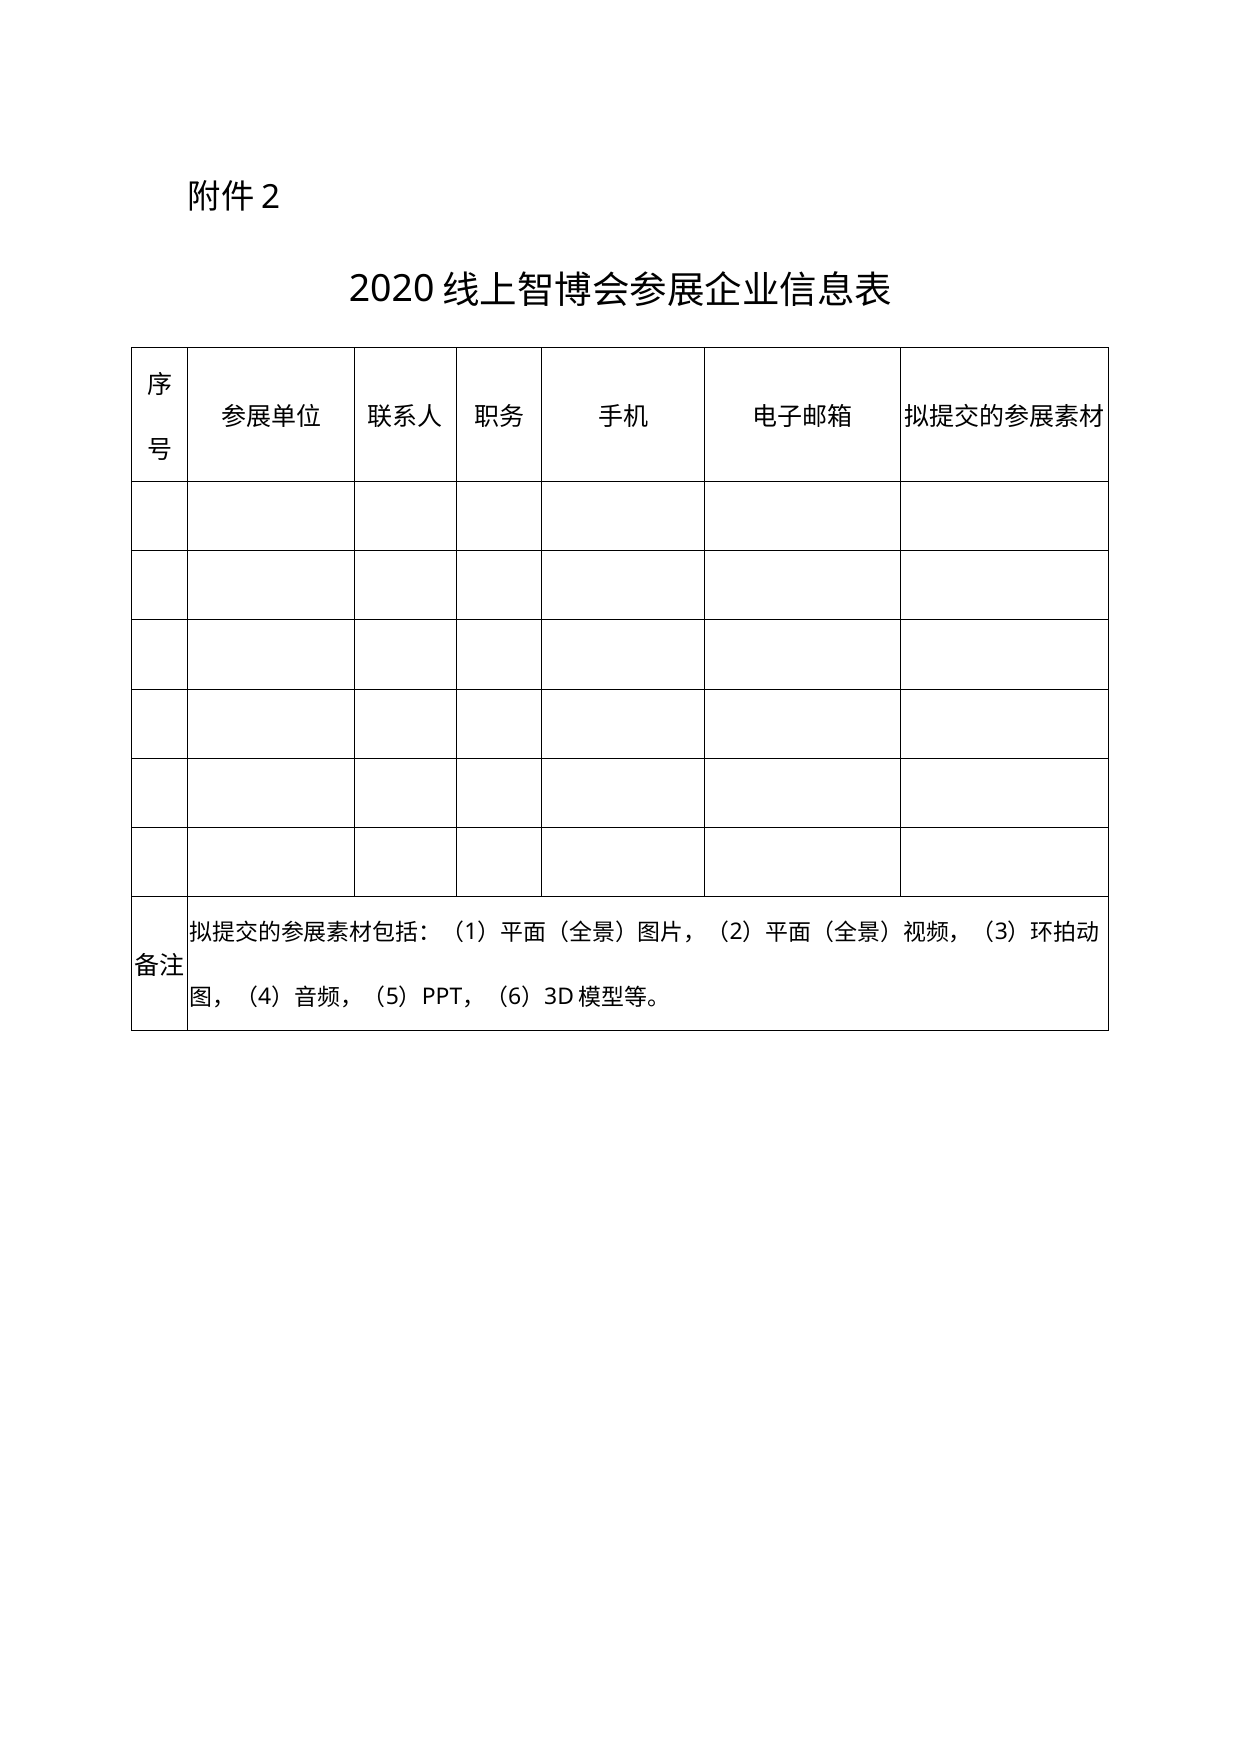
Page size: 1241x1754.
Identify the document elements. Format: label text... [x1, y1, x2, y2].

table_header 2020线上智博会参展企业信息表 [132, 227, 1108, 347]
table_cell [355, 828, 456, 896]
table_cell [188, 620, 354, 688]
table_cell [457, 759, 541, 827]
table_cell 手机 [542, 348, 704, 481]
table_cell [355, 620, 456, 688]
table_cell [188, 828, 354, 896]
table_cell [188, 482, 354, 550]
table_cell [542, 690, 704, 757]
table_cell [901, 551, 1108, 619]
table_cell [542, 620, 704, 688]
table_cell [542, 828, 704, 896]
table_cell [705, 828, 900, 896]
table_cell [132, 482, 187, 550]
table_cell [188, 551, 354, 619]
table_cell [457, 482, 541, 550]
table_cell [705, 690, 900, 757]
table_cell [705, 482, 900, 550]
table_cell [901, 759, 1108, 827]
table_cell [188, 690, 354, 757]
table_cell [355, 690, 456, 757]
table_cell [542, 759, 704, 827]
table_cell [705, 551, 900, 619]
text 附件2 [187, 162, 1053, 227]
table_cell [901, 482, 1108, 550]
table_cell [457, 690, 541, 757]
table_cell [355, 551, 456, 619]
table_cell [132, 759, 187, 827]
table_cell [132, 620, 187, 688]
table_cell 序 号 [132, 348, 187, 481]
table_cell 电子邮箱 [705, 348, 900, 481]
table_cell [901, 690, 1108, 757]
table_cell 拟提交的参展素材 [901, 348, 1108, 481]
table_cell [542, 482, 704, 550]
table_cell [542, 551, 704, 619]
table_cell 职务 [457, 348, 541, 481]
table_cell 备注 [132, 897, 187, 1030]
table_cell [132, 551, 187, 619]
table_cell [457, 620, 541, 688]
table_cell [132, 690, 187, 757]
table_cell [901, 620, 1108, 688]
table_cell 联系人 [355, 348, 456, 481]
table_cell [355, 482, 456, 550]
table_cell 参展单位 [188, 348, 354, 481]
table_cell [705, 620, 900, 688]
table_cell [901, 828, 1108, 896]
table_cell [132, 828, 187, 896]
table_cell [188, 759, 354, 827]
table_cell [457, 551, 541, 619]
table_cell [457, 828, 541, 896]
table_cell [705, 759, 900, 827]
table_cell [355, 759, 456, 827]
table_cell 拟提交的参展素材包括：（1）平面（全景）图片，（2）平面（全景）视频，（3）环拍动图，（4）音频，（5）PPT，（6）3D模型等。 [188, 897, 1108, 1030]
